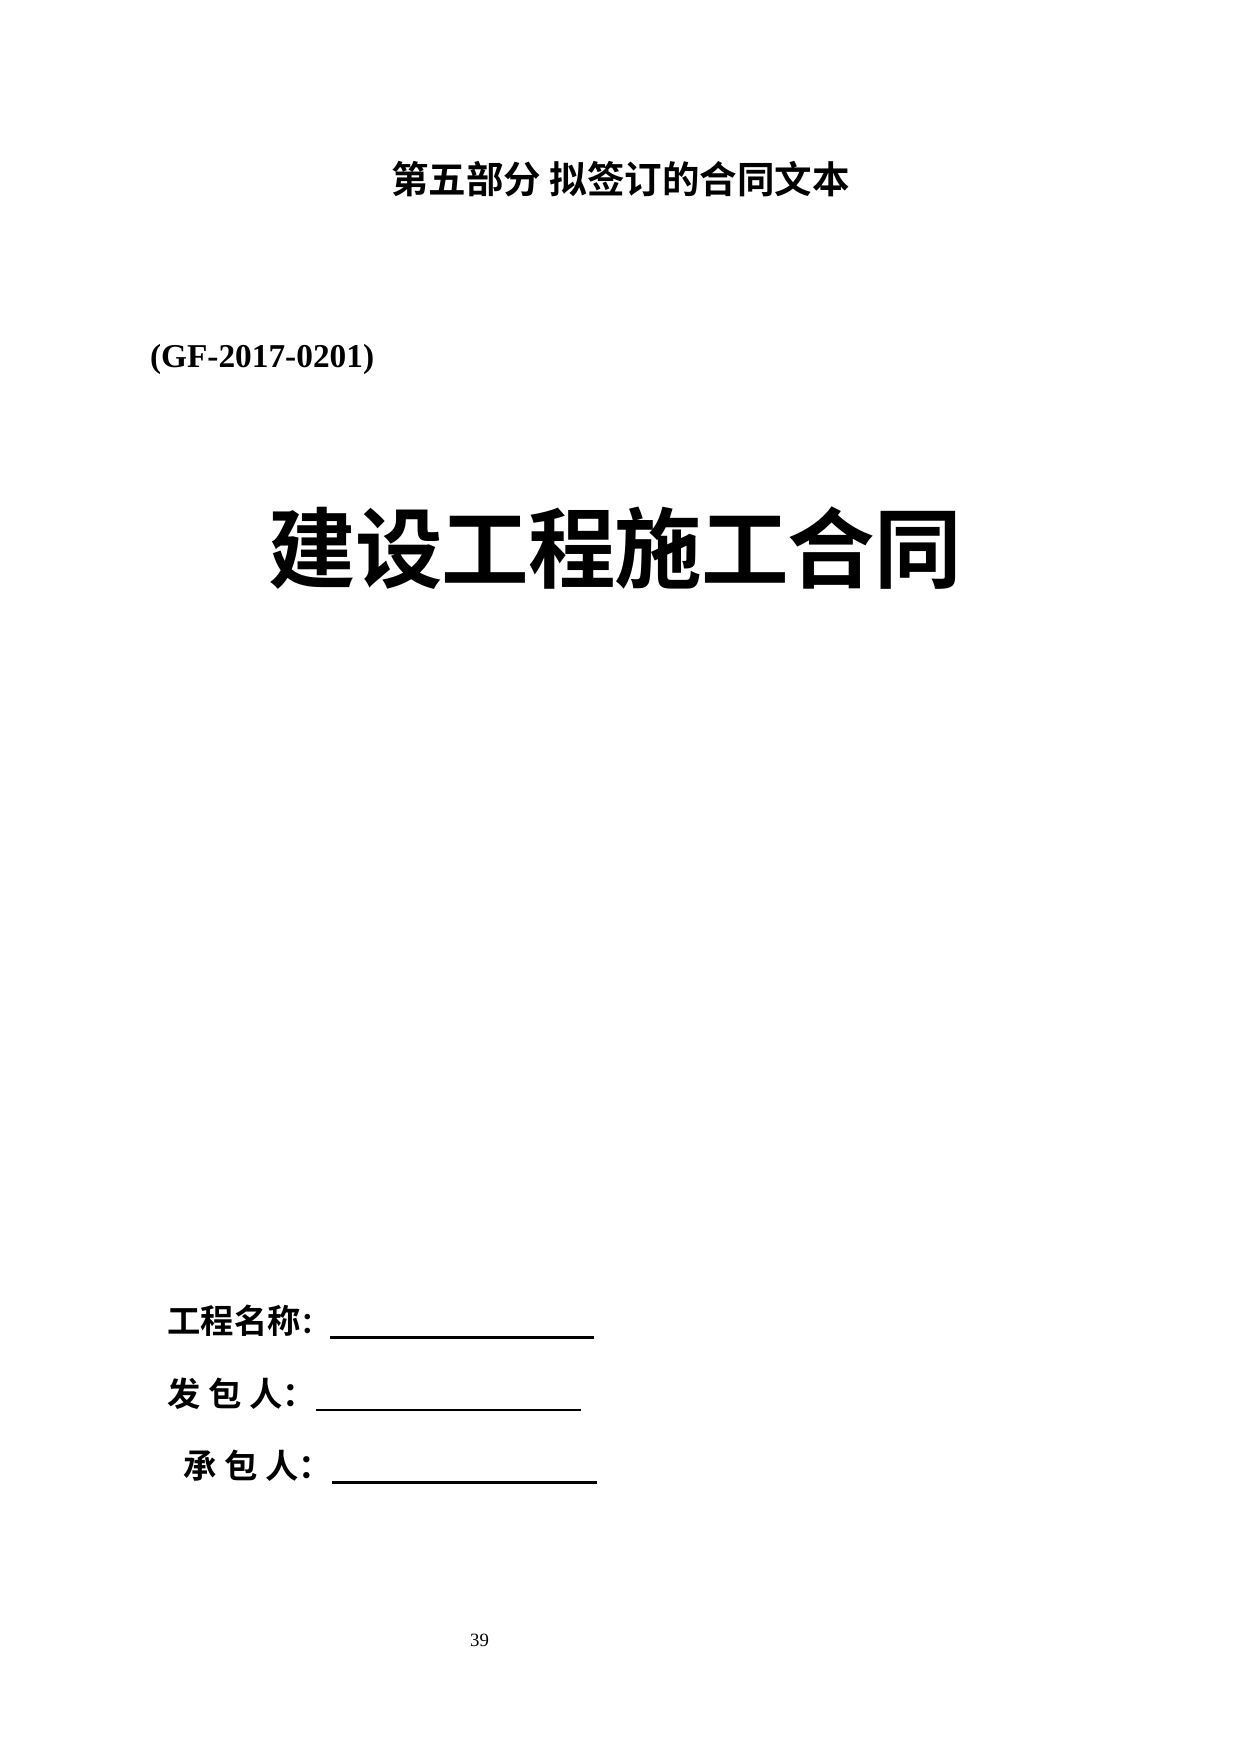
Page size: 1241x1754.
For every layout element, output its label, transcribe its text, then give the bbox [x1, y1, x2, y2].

text 工程名称： [150, 1295, 1090, 1343]
text 发 包 人： [150, 1368, 1090, 1416]
text 建 设 工 程 施 工 合 同 [150, 480, 1090, 607]
text 承 包 人： [183, 1440, 1090, 1488]
text (GF-2017-0201) [150, 336, 1090, 374]
text 第五部分 拟签订的合同文本 [150, 150, 1090, 204]
